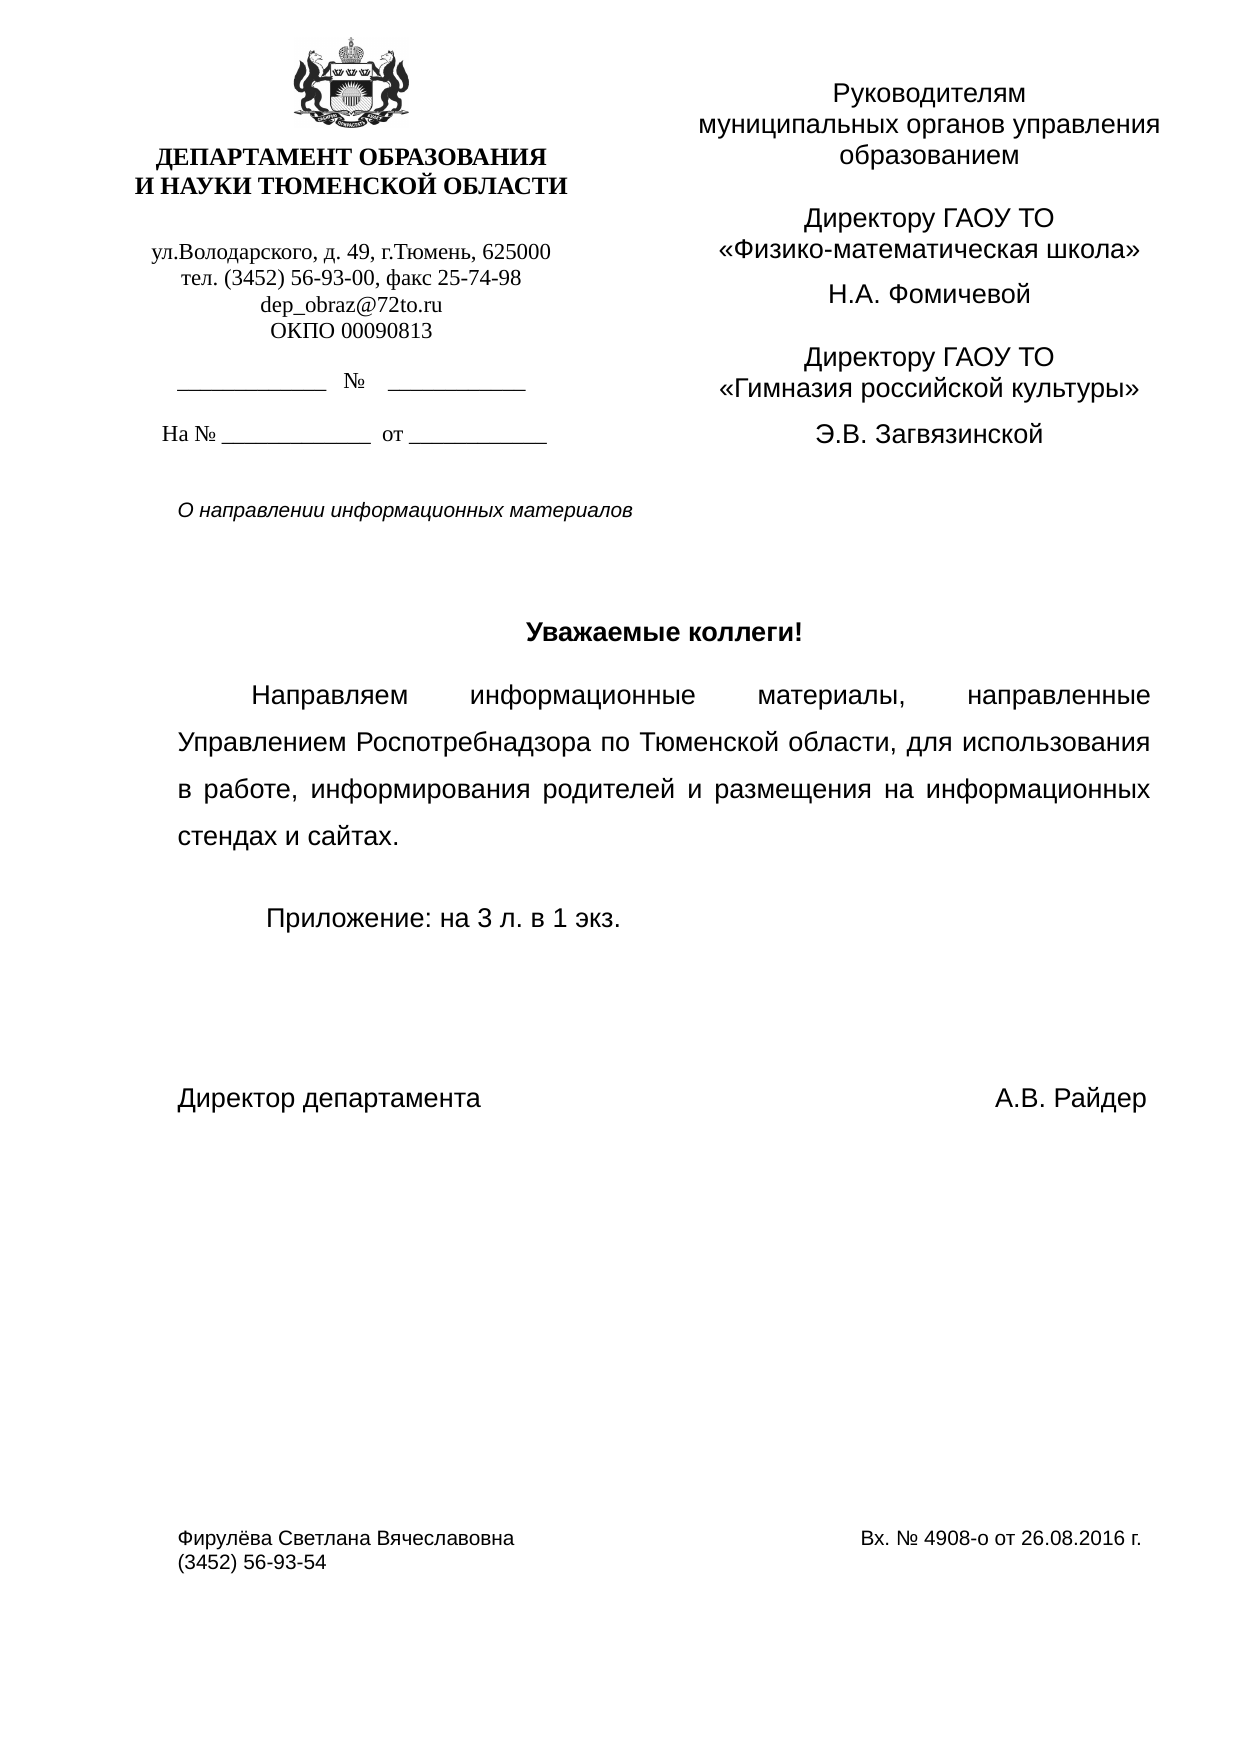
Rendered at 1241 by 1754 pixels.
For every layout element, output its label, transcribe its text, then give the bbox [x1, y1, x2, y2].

text Приложение: на 3 л. в 1 экз. [177, 902, 1152, 934]
text Фирулёва Светлана Вячеславовна Вх. № 4908-о от 26.08.2016 г. [177, 1526, 1152, 1550]
text Уважаемые коллеги! [177, 616, 1152, 647]
text (3452) 56-93-54 [177, 1550, 1152, 1574]
text Направляем информационные материалы, направленные Управлением Роспотребнадзора по Тюменской области, для использования в работе, информирования родителей и размещения на информационных стендах и сайтах. [177, 679, 1152, 851]
text Директор департамента А.В. Райдер [177, 1082, 1152, 1113]
text О направлении информационных материалов [177, 498, 1152, 522]
